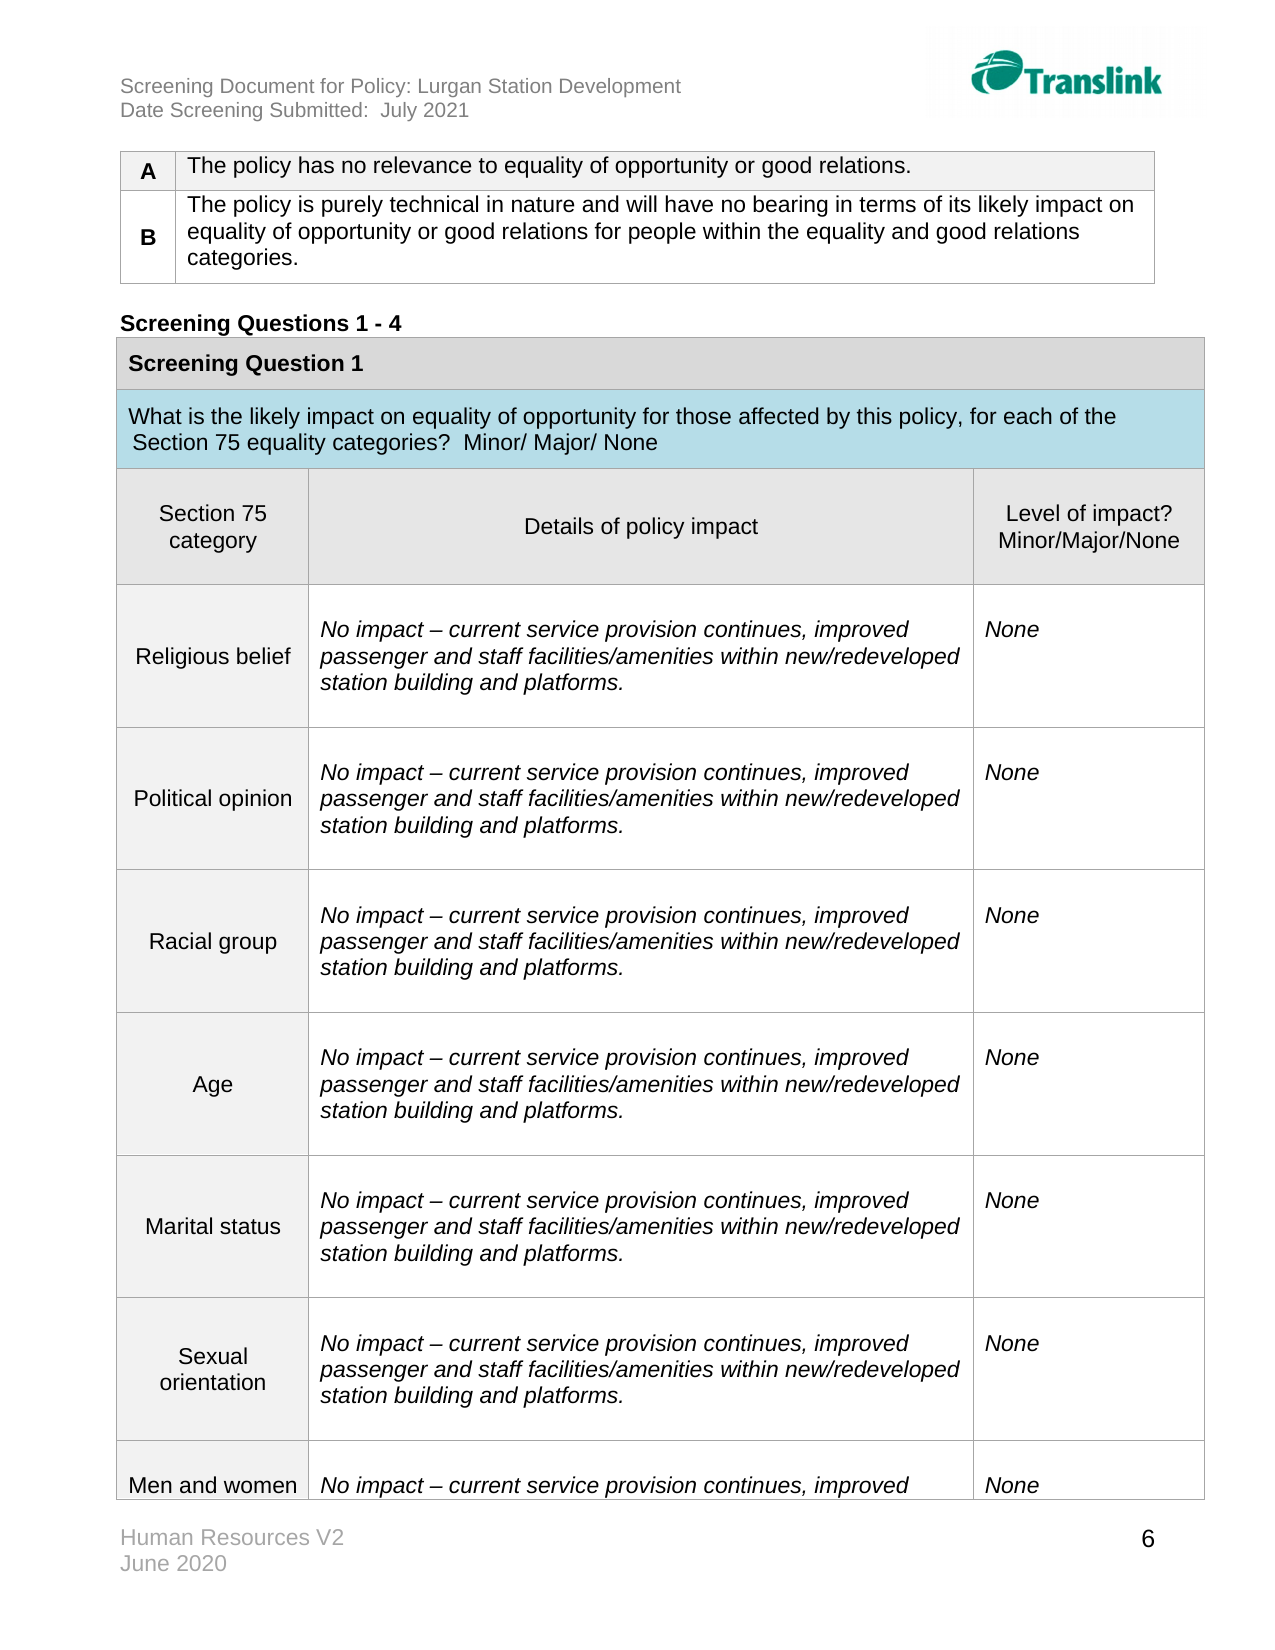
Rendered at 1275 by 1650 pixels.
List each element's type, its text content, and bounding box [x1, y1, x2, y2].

table_cell Religious belief [117, 585, 308, 727]
table_header Screening Question 1 [117, 338, 1204, 389]
table_cell Level of impact? Minor/Major/None [974, 469, 1204, 584]
table_cell Racial group [117, 870, 308, 1012]
table_cell None [974, 728, 1204, 869]
table_cell None [974, 1156, 1204, 1297]
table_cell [117, 1441, 308, 1498]
table_cell None [974, 1298, 1204, 1440]
table_cell Marital status [117, 1156, 308, 1297]
table_cell Section 75 category [117, 469, 308, 584]
table_cell None [974, 1013, 1204, 1154]
table_cell What is the likely impact on equality of opportunity for those affected by this policy, for each of the Section 75 equality categories? Minor/ Major/ None [117, 390, 1204, 468]
table_cell The policy is purely technical in nature and will have no bearing in terms of its likely impact on equality of opportunity or good relations for people within the equality and good relations categories. [176, 191, 1154, 283]
table_header The policy has no relevance to equality of opportunity or good relations. [176, 152, 1154, 190]
table_cell None [974, 1441, 1204, 1498]
table_cell Sexual orientation [117, 1298, 308, 1440]
table_cell Political opinion [117, 728, 308, 869]
table_cell None [974, 585, 1204, 727]
picture [925, 26, 1207, 118]
table_cell B [121, 191, 175, 283]
table_cell None [974, 870, 1204, 1012]
table_cell Age [117, 1013, 308, 1154]
table_cell Details of policy impact [309, 469, 973, 584]
text Screening Questions 1 - 4 [120, 310, 1155, 337]
table_header A [121, 152, 175, 190]
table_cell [309, 1441, 973, 1498]
